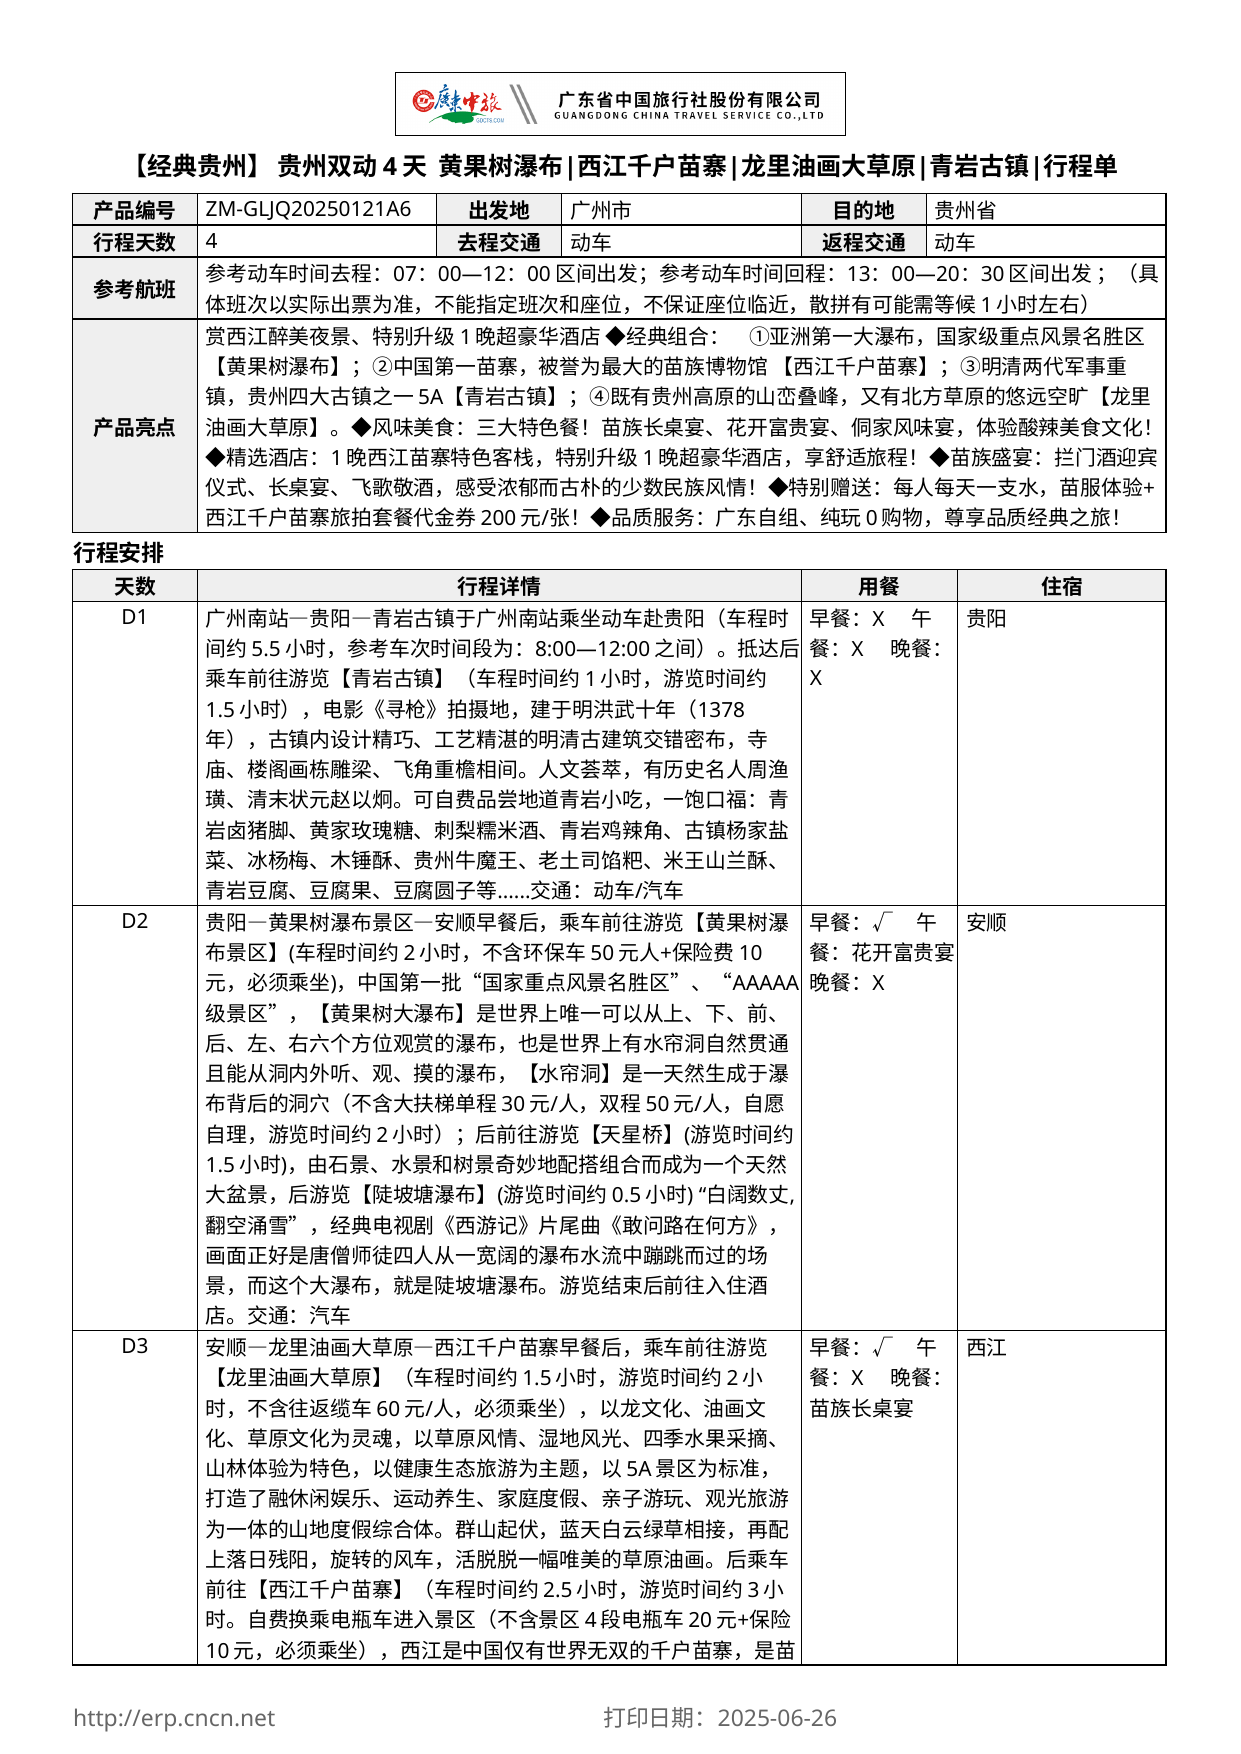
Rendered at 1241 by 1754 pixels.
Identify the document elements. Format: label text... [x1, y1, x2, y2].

table_cell D3 [73, 1331, 197, 1664]
table_header 贵州省 [927, 194, 1165, 224]
table_header 住宿 [958, 570, 1165, 601]
table_cell D2 [73, 906, 197, 1330]
table_cell 返程交通 [802, 226, 926, 256]
table_cell 早餐：√ 午餐：花开富贵宴 晚餐：X [802, 906, 957, 1330]
table_cell 产品亮点 [73, 320, 197, 532]
table_cell 去程交通 [437, 226, 561, 256]
table_cell 早餐：√ 午餐：X 晚餐：苗族长桌宴 [802, 1331, 957, 1664]
table_cell 4 [198, 226, 436, 256]
table_cell 参考动车时间去程：07：00—12：00区间出发； [198, 258, 1165, 318]
table_header 目的地 [802, 194, 926, 224]
table_cell 安顺—龙里油画大草原—西江千户苗寨 [198, 1331, 801, 1664]
table_cell 贵阳—黄果树瀑布景区—安顺 [198, 906, 801, 1330]
table_cell 动车 [562, 226, 801, 256]
table_cell 参考航班 [73, 258, 197, 318]
table_header 产品编号 [73, 194, 197, 224]
table_cell 动车 [927, 226, 1165, 256]
table_cell 安顺 [958, 906, 1165, 1330]
text 行程安排 [73, 534, 1167, 568]
table_cell 广州南站—贵阳—青岩古镇 [198, 602, 801, 904]
table_header ZM-GLJQ20250121A6 [198, 194, 436, 224]
table_cell D1 [73, 602, 197, 904]
table_header 行程详情 [198, 570, 801, 601]
table_cell 西江 [958, 1331, 1165, 1664]
table_cell 赏西江醉美夜景、特别升级1晚超豪华酒店 [198, 320, 1165, 532]
picture [396, 73, 845, 135]
table_header 天数 [73, 570, 197, 601]
table_cell 行程天数 [73, 226, 197, 256]
table_header 出发地 [437, 194, 561, 224]
table_header 用餐 [802, 570, 957, 601]
text 【经典贵州】 贵州双动4天 黄果树瀑布|西江千户苗寨|龙里油画大草原|青岩古镇|行程单 [73, 146, 1167, 182]
table_cell 贵阳 [958, 602, 1165, 904]
table_header 广州市 [562, 194, 801, 224]
table_cell 早餐：X 午餐：X 晚餐：X [802, 602, 957, 904]
